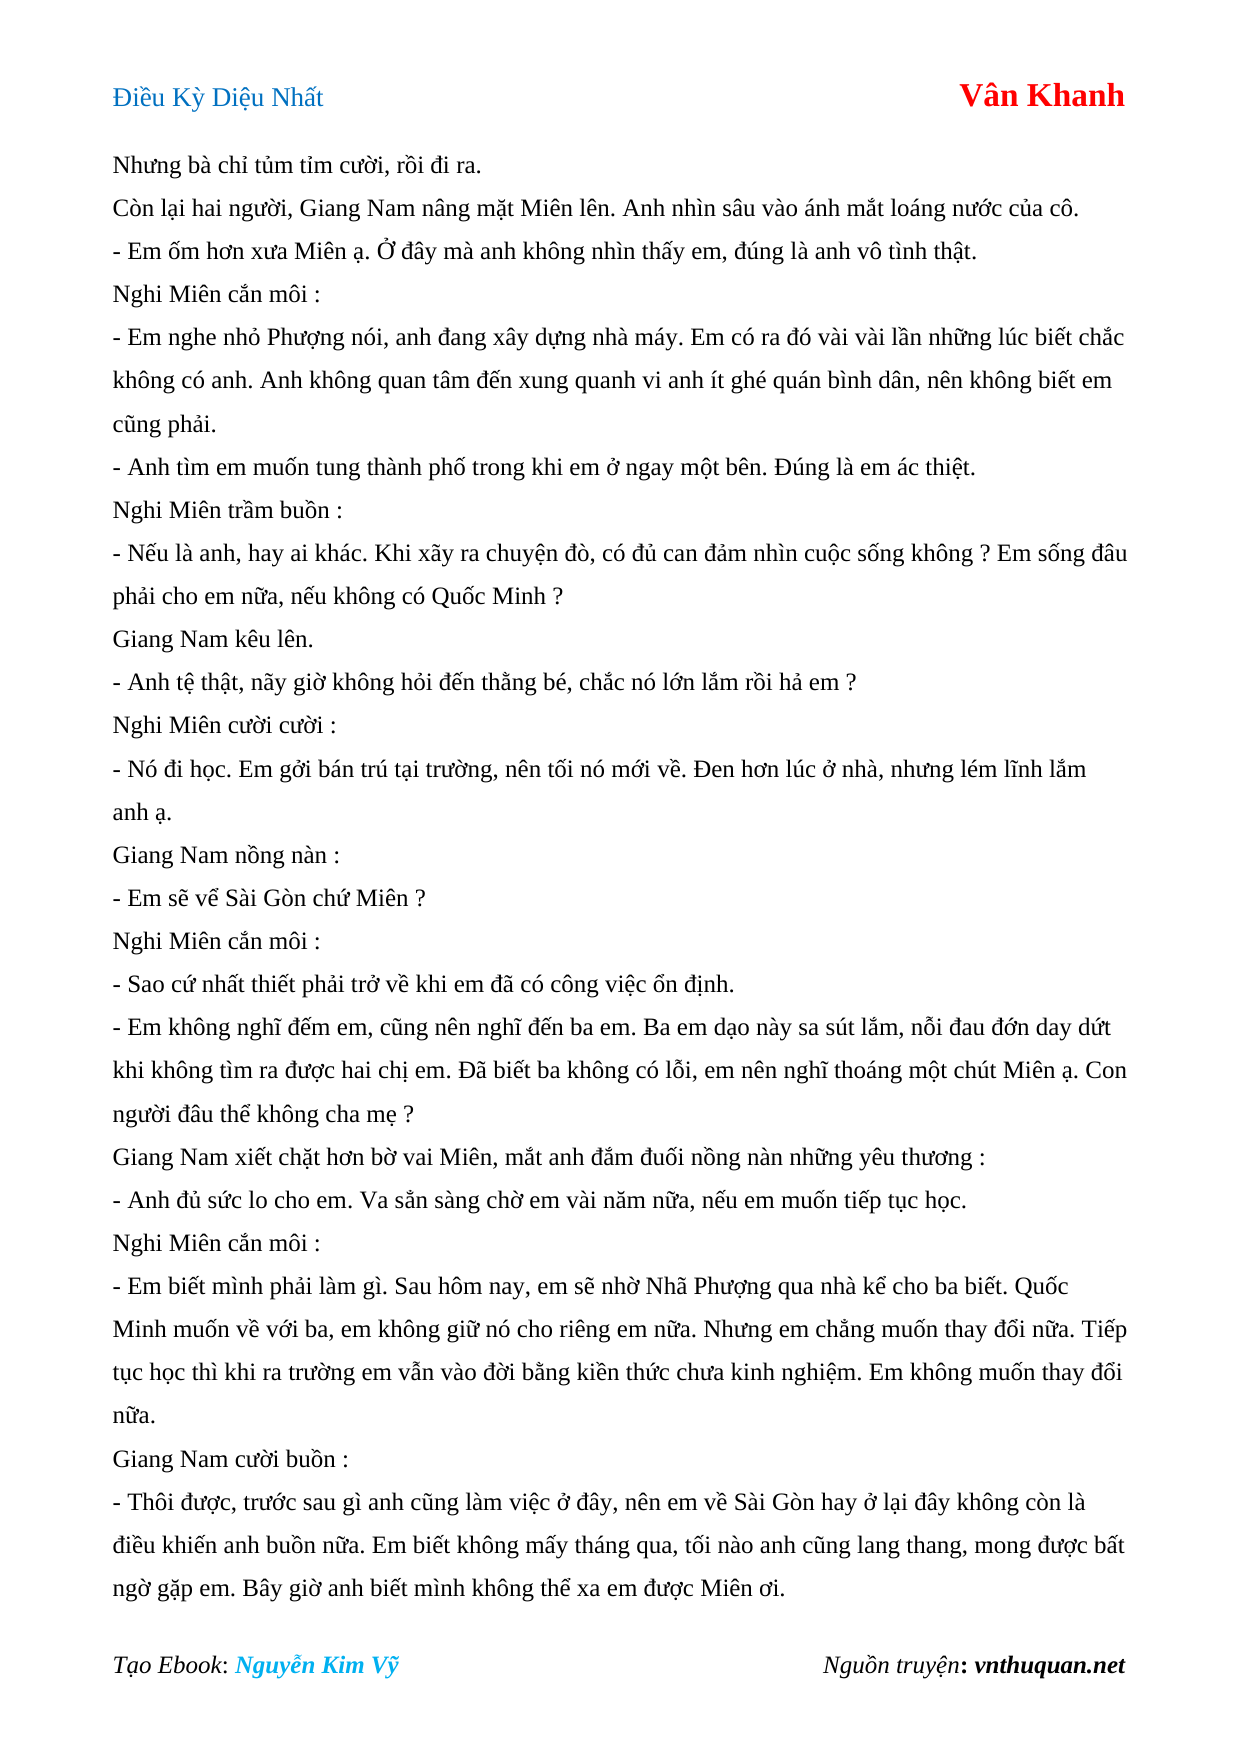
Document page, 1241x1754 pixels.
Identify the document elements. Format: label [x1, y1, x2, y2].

text [112, 150, 1128, 1602]
